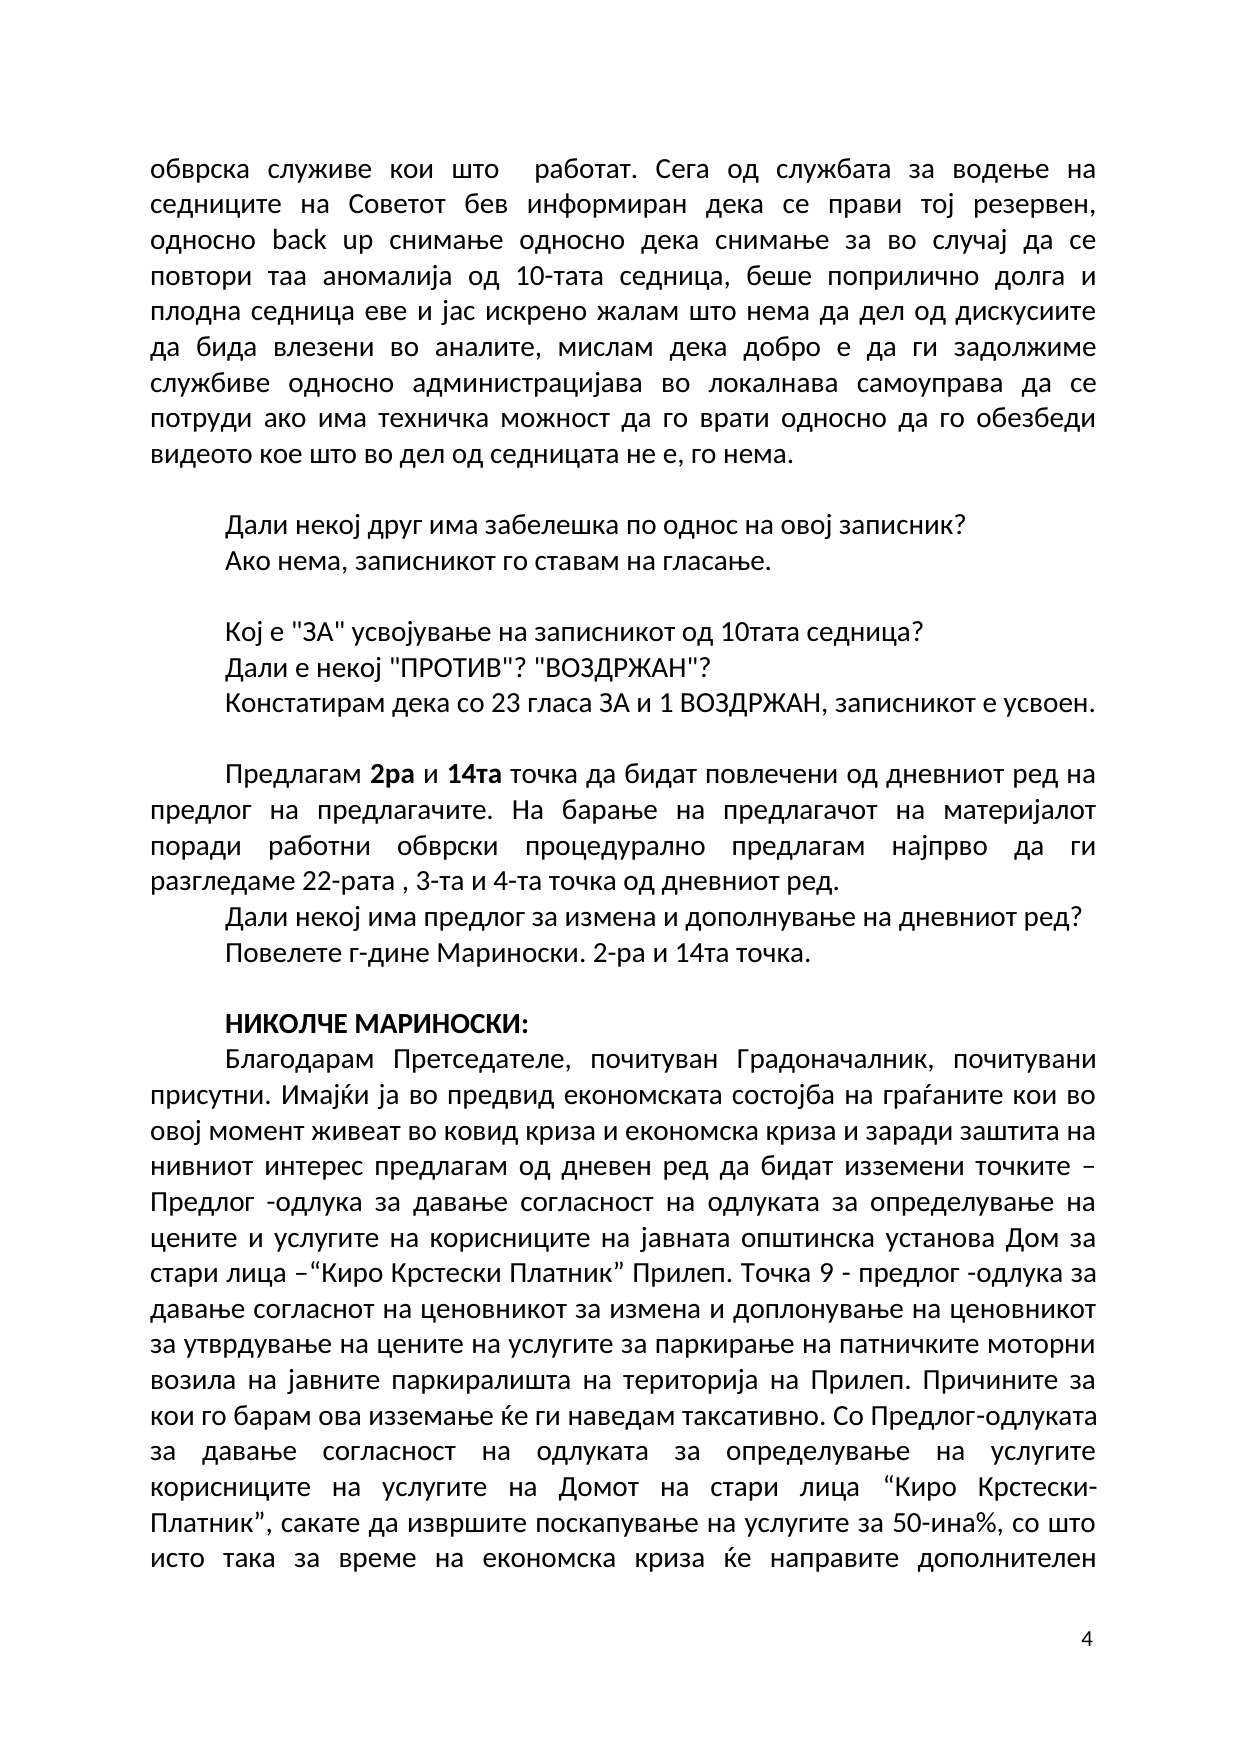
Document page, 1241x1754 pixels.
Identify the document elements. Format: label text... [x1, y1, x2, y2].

text Констатирам дека со 23 гласа ЗА и 1 ВОЗДРЖАН, записникот е усвоен. [150, 684, 1097, 720]
text Дали е некој "ПРОТИВ"? "ВОЗДРЖАН"? [150, 649, 1097, 684]
text Кој е "ЗА" усвојување на записникот од 10тата седница? [150, 613, 1097, 649]
text НИКОЛЧЕ МАРИНОСКИ: [150, 1005, 1097, 1041]
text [150, 150, 1097, 471]
text Дали некој има предлог за измена и дополнување на дневниот ред? [150, 898, 1097, 934]
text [150, 1041, 1097, 1575]
text Ако нема, записникот го ставам на гласање. [150, 542, 1097, 577]
text Повелете г-дине Мариноски. 2-ра и 14та точка. [150, 934, 1097, 969]
text Предлагам 2ра и 14та точка да бидат повлечени од дневниот ред на предлог на предлагачите. На барање на предлагачот на материјалот поради работни обврски процедурално предлагам најпрво да ги разгледаме 22-рата , 3-та и 4-та точка од дневниот ред. [150, 756, 1097, 898]
text Дали некој друг има забелешка по однос на овој записник? [150, 506, 1097, 542]
